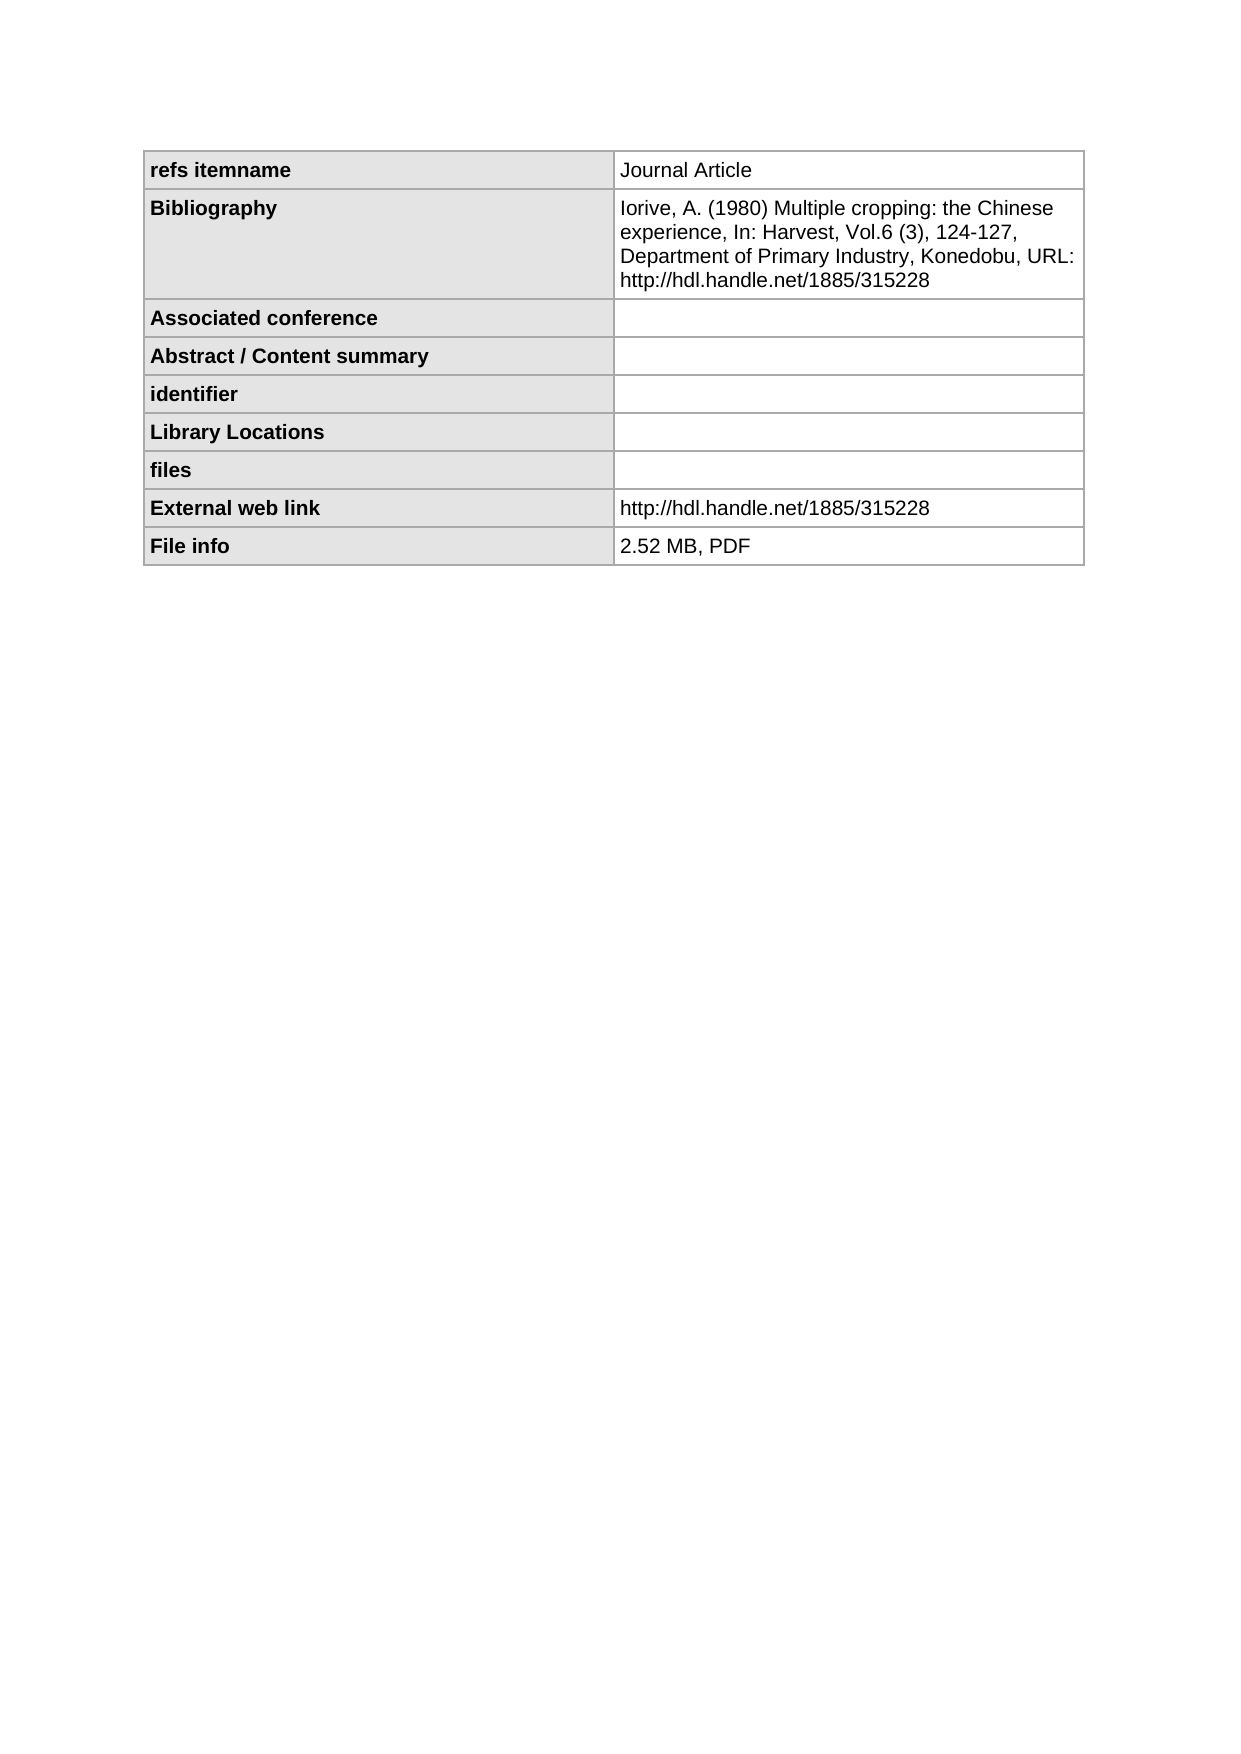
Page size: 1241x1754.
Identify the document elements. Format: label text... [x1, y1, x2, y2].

table_cell External web link [145, 490, 613, 526]
table_cell Library Locations [145, 414, 613, 450]
table_cell identifier [145, 376, 613, 412]
table_cell [615, 452, 1083, 488]
table_cell 2.52 MB, PDF [615, 528, 1083, 564]
table_cell [615, 300, 1083, 336]
table_cell Abstract / Content summary [145, 338, 613, 374]
table_cell [615, 338, 1083, 374]
table_cell http://hdl.handle.net/1885/315228 [615, 490, 1083, 526]
table_cell [615, 414, 1083, 450]
table_cell Associated conference [145, 300, 613, 336]
table_header Journal Article [615, 152, 1083, 188]
table_cell File info [145, 528, 613, 564]
table_cell files [145, 452, 613, 488]
table_cell [615, 376, 1083, 412]
table_cell Bibliography [145, 190, 613, 298]
table_header refs itemname [145, 152, 613, 188]
table_cell Iorive, A. (1980) Multiple cropping: the Chinese experience, In: Harvest, Vol.6 (3), 124-127, Department of Primary Industry, Konedobu, URL: http://hdl.handle.net/1885/315228 [615, 190, 1083, 298]
